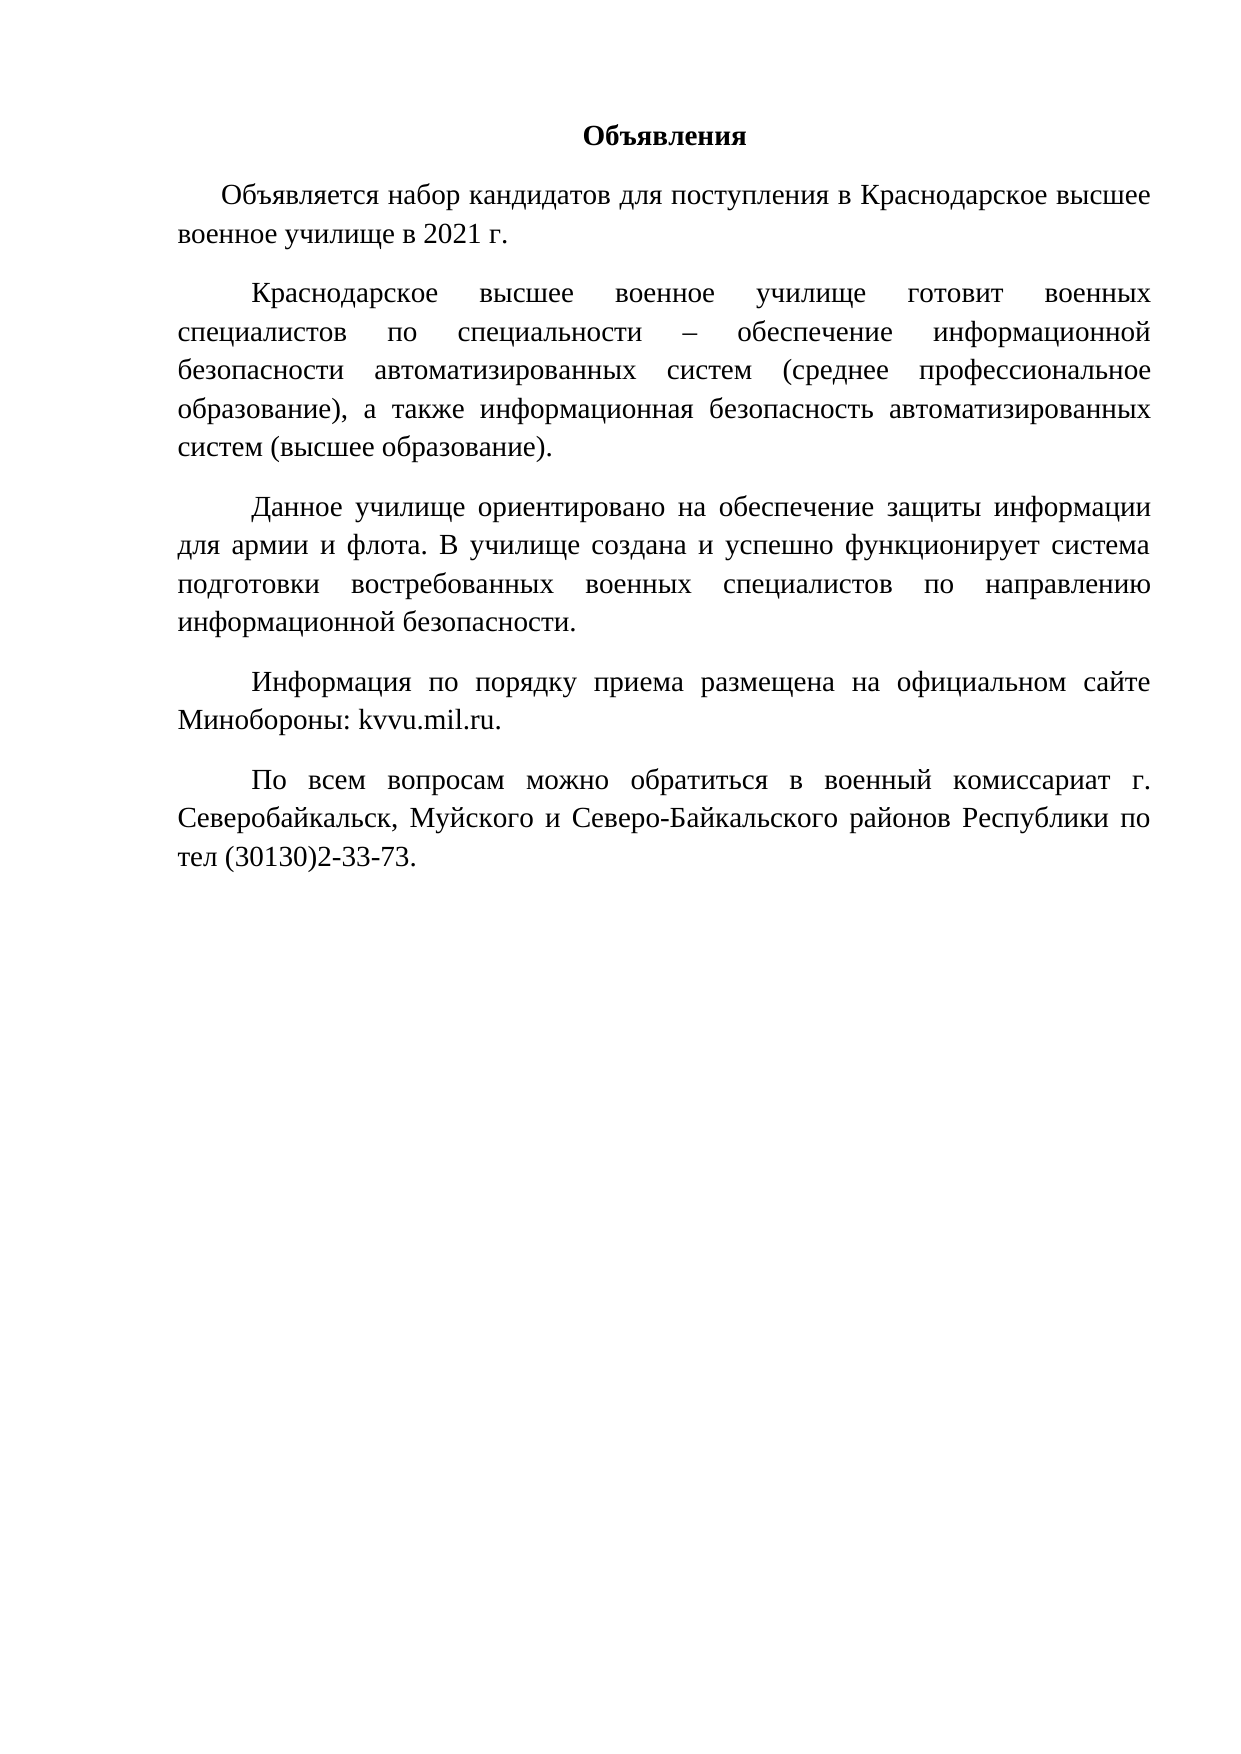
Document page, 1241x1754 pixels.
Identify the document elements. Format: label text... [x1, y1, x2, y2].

text Краснодарское высшее военное училище готовит военных специалистов по специальности – обеспечение информационной безопасности автоматизированных систем (среднее профессиональное образование), а также информационная безопасность автоматизированных систем (высшее образование). [177, 275, 1152, 463]
text Объявления [177, 118, 1152, 152]
text Информация по порядку приема размещена на официальном сайте Минобороны: kvvu.mil.ru. [177, 664, 1152, 736]
text Данное училище ориентировано на обеспечение защиты информации для армии и флота. В училище создана и успешно функционирует система подготовки востребованных военных специалистов по направлению информационной безопасности. [177, 489, 1152, 638]
text По всем вопросам можно обратиться в военный комиссариат г. Северобайкальск, Муйского и Северо-Байкальского районов Республики по тел (30130)2-33-73. [177, 762, 1152, 872]
text Объявляется набор кандидатов для поступления в Краснодарское высшее военное училище в 2021 г. [177, 177, 1152, 249]
